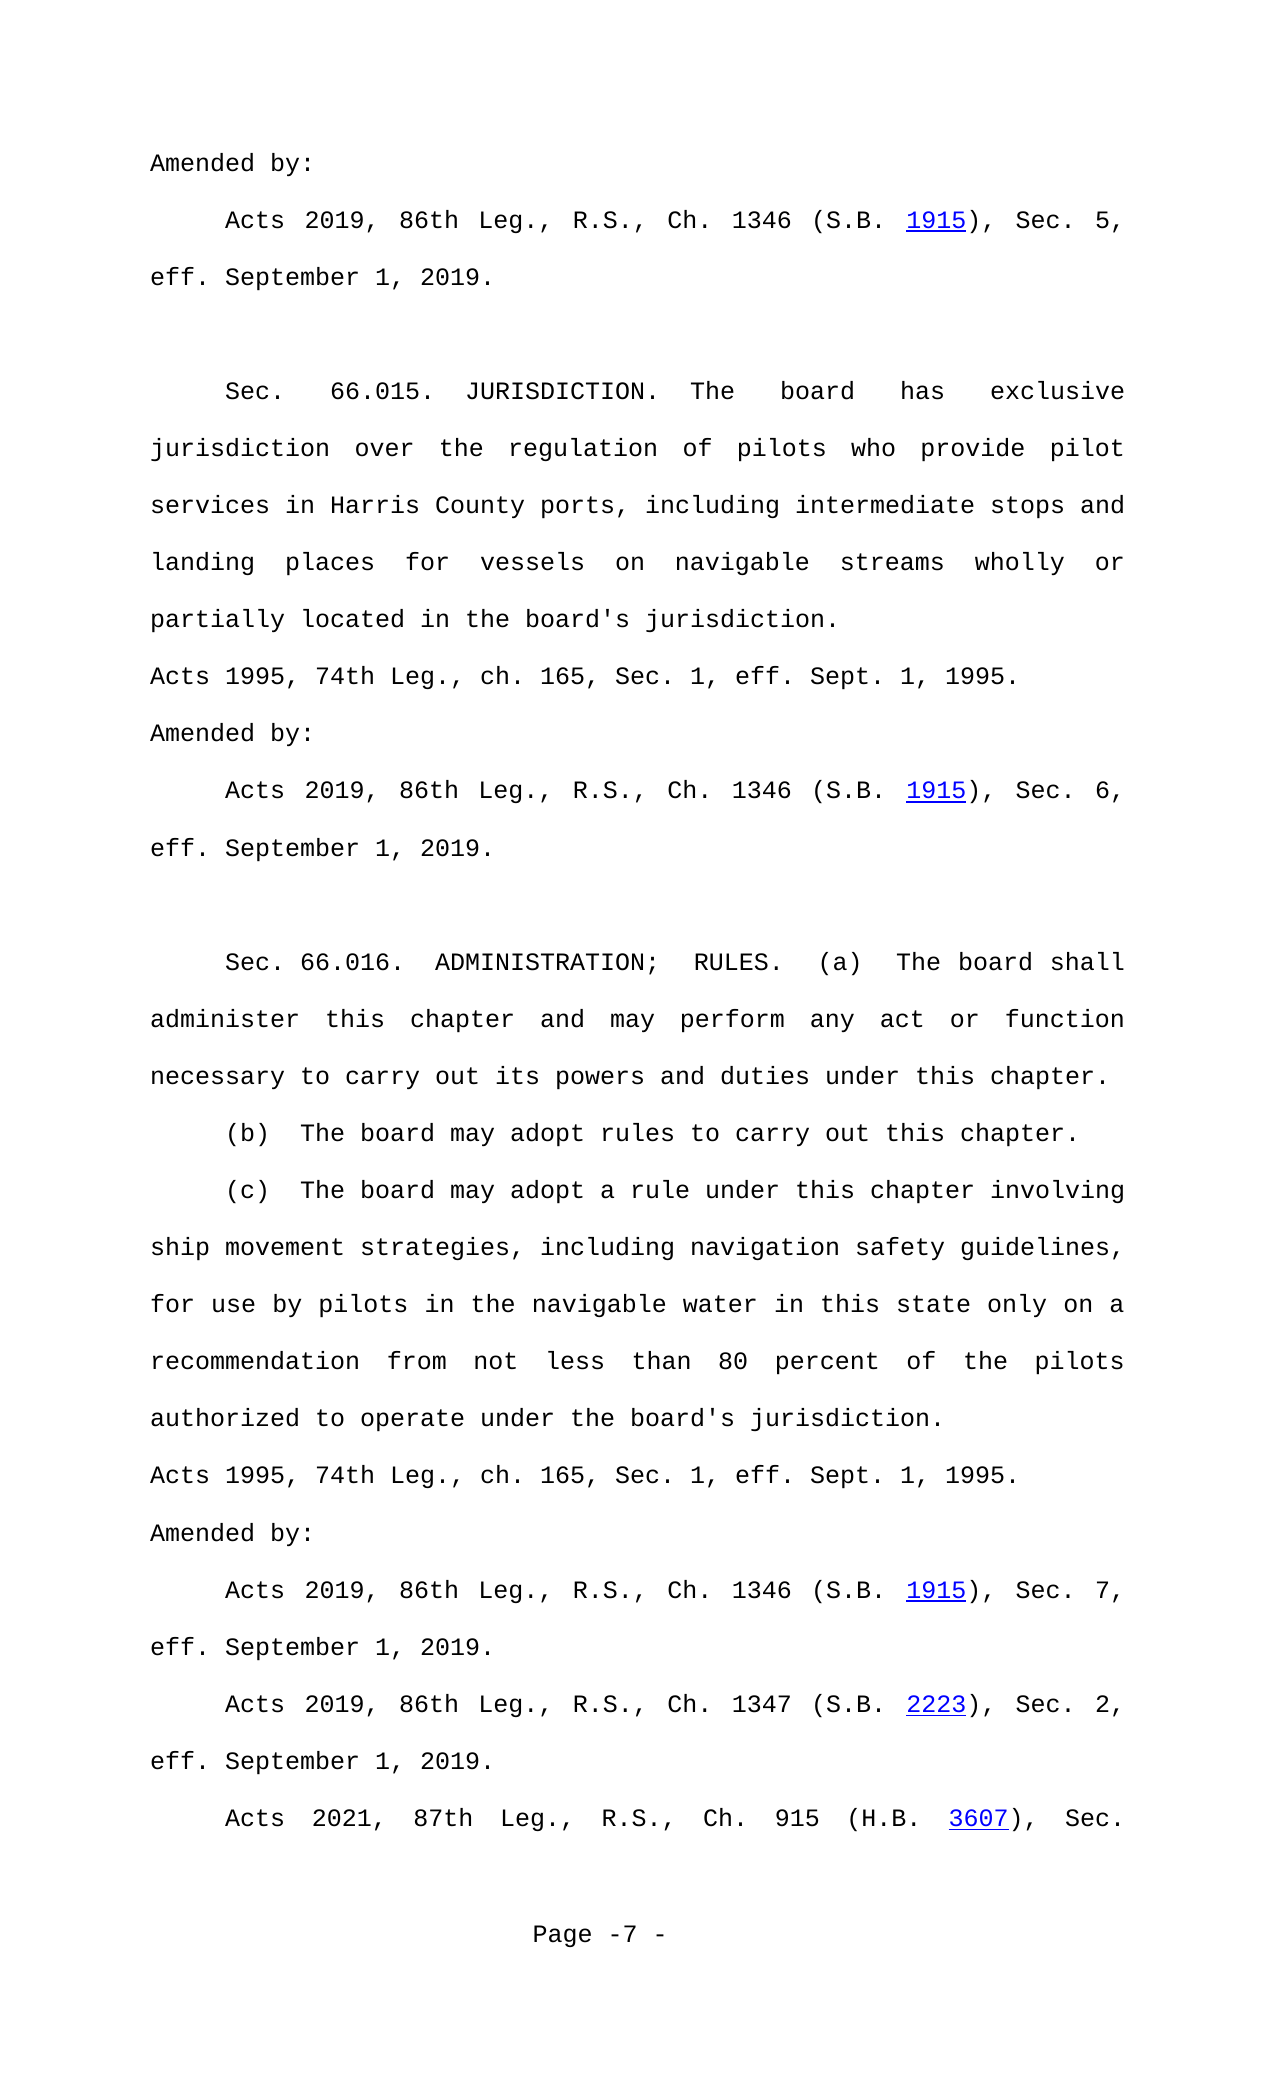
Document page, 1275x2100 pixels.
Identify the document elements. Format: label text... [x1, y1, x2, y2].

text Amended by: [150, 721, 1125, 749]
text Amended by: [150, 1520, 1125, 1548]
text Sec. 66.016. ADMINISTRATION; RULES. (a) The board shall administer this chapter and may perform any act or function necessary to carry out its powers and duties under this chapter. [150, 949, 1125, 1092]
text Acts 2019, 86th Leg., R.S., Ch. 1346 (S.B. 1915), Sec. 7, eff. September 1, 2019. [150, 1577, 1125, 1663]
text Acts 1995, 74th Leg., ch. 165, Sec. 1, eff. Sept. 1, 1995. [150, 1463, 1125, 1491]
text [150, 1805, 1125, 1834]
text Sec. 66.015. JURISDICTION. The board has exclusive jurisdiction over the regulation of pilots who provide pilot services in Harris County ports, including intermediate stops and landing places for vessels on navigable streams wholly or partially located in the board's jurisdiction. [150, 378, 1125, 635]
text Acts 1995, 74th Leg., ch. 165, Sec. 1, eff. Sept. 1, 1995. [150, 664, 1125, 692]
text Acts 2019, 86th Leg., R.S., Ch. 1347 (S.B. 2223), Sec. 2, eff. September 1, 2019. [150, 1691, 1125, 1777]
text (b) The board may adopt rules to carry out this chapter. [150, 1120, 1125, 1149]
text Acts 2019, 86th Leg., R.S., Ch. 1346 (S.B. 1915), Sec. 6, eff. September 1, 2019. [150, 778, 1125, 863]
text Amended by: [150, 150, 1125, 178]
text (c) The board may adopt a rule under this chapter involving ship movement strategies, including navigation safety guidelines, for use by pilots in the navigable water in this state only on a recommendation from not less than 80 percent of the pilots authorized to operate under the board's jurisdiction. [150, 1177, 1125, 1434]
text Acts 2019, 86th Leg., R.S., Ch. 1346 (S.B. 1915), Sec. 5, eff. September 1, 2019. [150, 207, 1125, 293]
